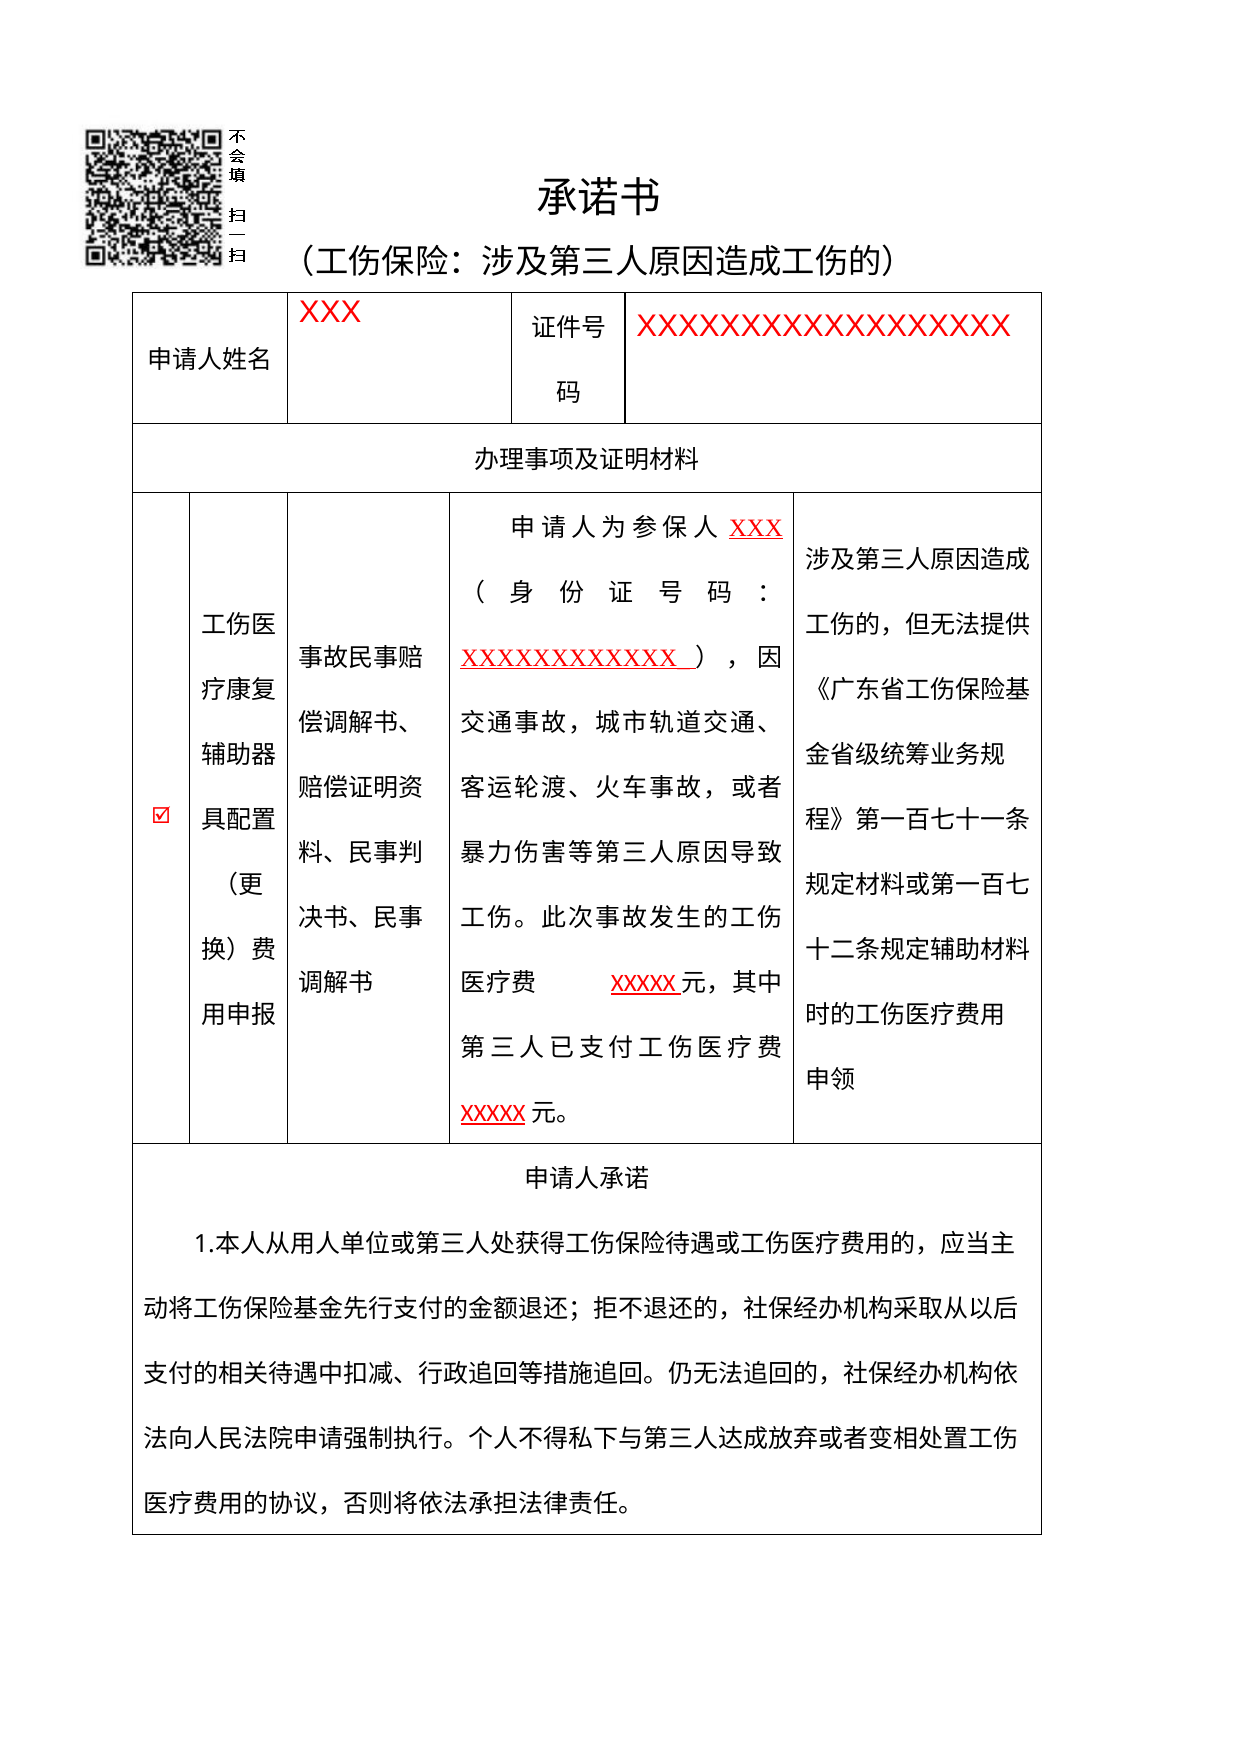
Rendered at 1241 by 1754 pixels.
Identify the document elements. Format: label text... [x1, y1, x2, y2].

table_header 申请人姓名 [133, 293, 287, 423]
text （工伤保险：涉及第三人原因造成工伤的） [144, 227, 1053, 292]
table_cell 申请人为参保人XXX（身份证号码：XXXXXXXXXXXX_），因交通事故，城市轨道交通、客运轮渡、火车事故，或者暴力伤害等第三人原因导致工伤。此次事故发生的工伤医疗费 XXXXX元，其中第三人已支付工伤医疗费 XXXXX 元。 [450, 493, 793, 1143]
text 承诺书 [249, 162, 1053, 227]
table_cell 工伤医疗康复辅助器具配置（更换）费用申报 [190, 493, 287, 1143]
table_cell 涉及第三人原因造成工伤的，但无法提供《广东省工伤保险基金省级统筹业务规程》第一百七十一条规定材料或第一百七十二条规定辅助材料时的工伤医疗费用 申领 [794, 493, 1041, 1143]
table_cell [133, 493, 189, 1143]
picture [71, 115, 249, 281]
table_header XXXXXXXXXXXXXXXXXX [626, 293, 1041, 423]
table_cell 办理事项及证明材料 [133, 424, 1041, 492]
table_cell 事故民事赔偿调解书、赔偿证明资料、民事判决书、民事调解书 [288, 493, 449, 1143]
table_header XXX [288, 293, 511, 423]
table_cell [133, 1144, 1041, 1534]
table_header 证件号码 [512, 293, 624, 423]
